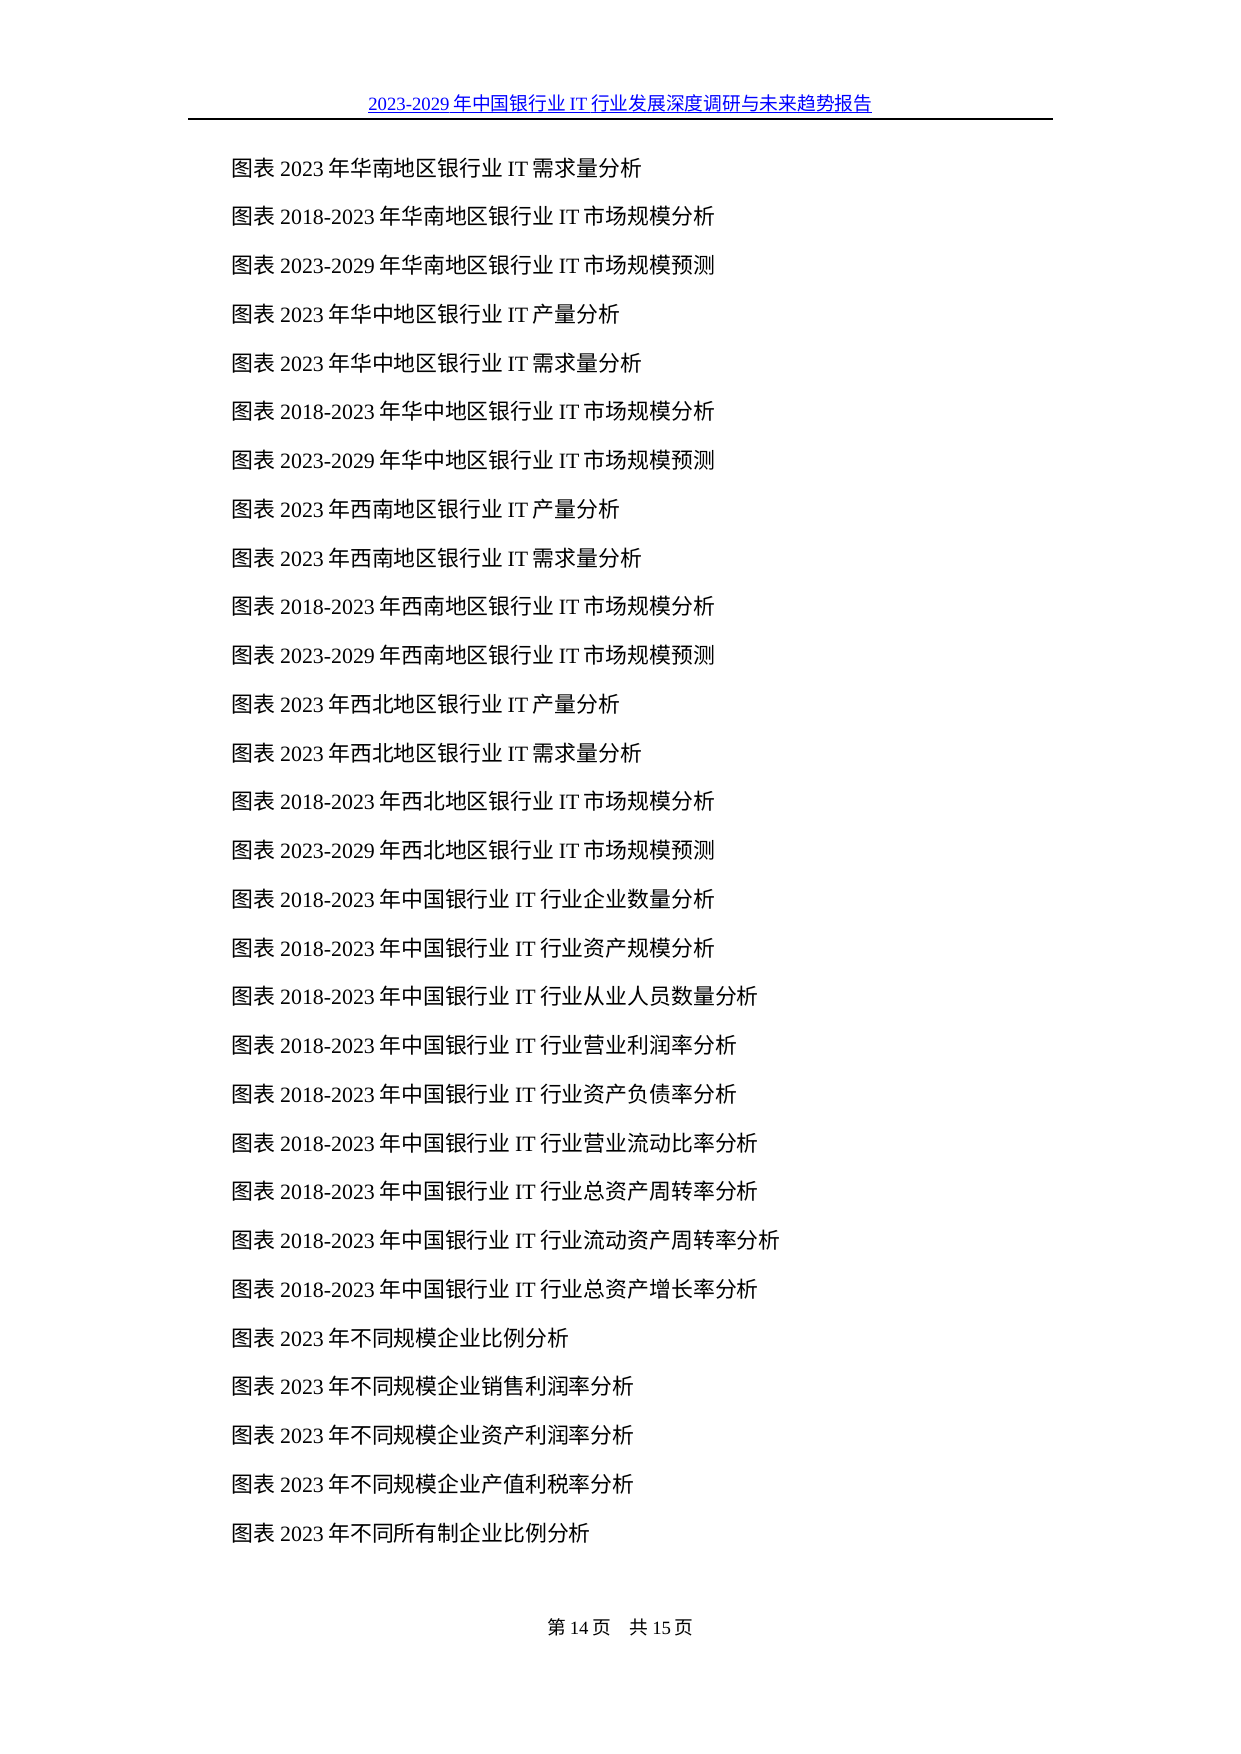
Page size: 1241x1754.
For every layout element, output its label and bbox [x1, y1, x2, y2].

text [187, 150, 1053, 1548]
